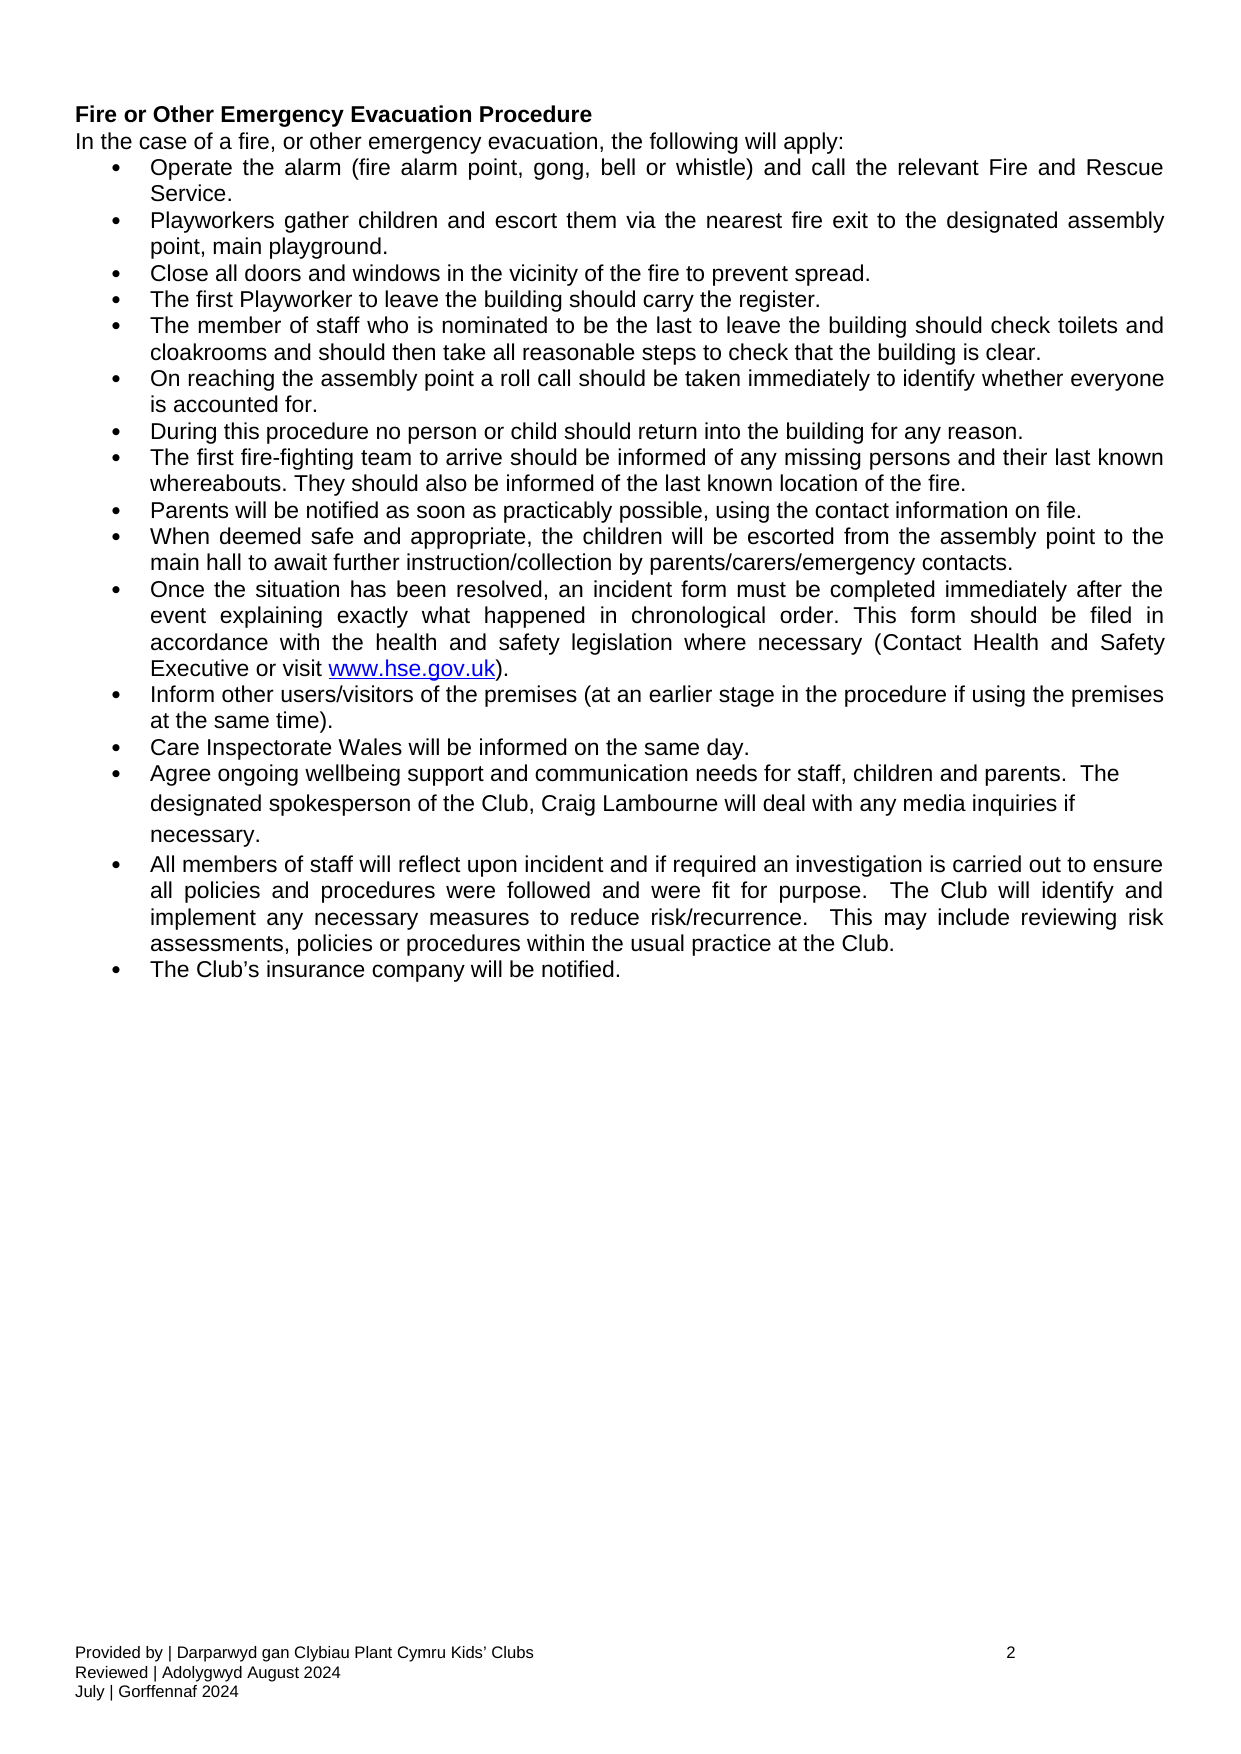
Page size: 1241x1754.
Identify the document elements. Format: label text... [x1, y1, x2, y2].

list On reaching the assembly point a roll call should be taken immediately to identify whether everyone is accounted for. [112, 365, 1165, 418]
list Once the situation has been resolved, an incident form must be completed immediately after the event explaining exactly what happened in chronological order. This form should be filed in accordance with the health and safety legislation where necessary (Contact Health and Safety Executive or visit www.hse.gov.uk). [112, 576, 1165, 681]
list Parents will be notified as soon as practicably possible, using the contact information on file. [112, 497, 1165, 523]
list The Club’s insurance company will be notified. [112, 956, 1165, 983]
list The first fire-fighting team to arrive should be informed of any missing persons and their last known whereabouts. They should also be informed of the last known location of the fire. [112, 444, 1165, 497]
list Inform other users/visitors of the premises (at an earlier stage in the procedure if using the premises at the same time). [112, 681, 1165, 734]
list Operate the alarm (fire alarm point, gong, bell or whistle) and call the relevant Fire and Rescue Service. [112, 154, 1165, 207]
list Agree ongoing wellbeing support and communication needs for staff, children and parents. The designated spokesperson of the Club, Craig Lambourne will deal with any media inquiries if necessary. [112, 760, 1165, 847]
list Care Inspectorate Wales will be informed on the same day. [112, 734, 1165, 760]
list The first Playworker to leave the building should carry the register. [112, 286, 1165, 312]
list Playworkers gather children and escort them via the nearest fire exit to the designated assembly point, main playground. [112, 207, 1165, 259]
list During this procedure no person or child should return into the building for any reason. [112, 418, 1165, 444]
list Close all doors and windows in the vicinity of the fire to prevent spread. [112, 259, 1165, 286]
list When deemed safe and appropriate, the children will be escorted from the assembly point to the main hall to await further instruction/collection by parents/carers/emergency contacts. [112, 523, 1165, 576]
text In the case of a fire, or other emergency evacuation, the following will apply: [75, 128, 1165, 154]
text Fire or Other Emergency Evacuation Procedure [75, 101, 1165, 128]
list The member of staff who is nominated to be the last to leave the building should check toilets and cloakrooms and should then take all reasonable steps to check that the building is clear. [112, 312, 1165, 365]
list All members of staff will reflect upon incident and if required an investigation is carried out to ensure all policies and procedures were followed and were fit for purpose. The Club will identify and implement any necessary measures to reduce risk/recurrence. This may include reviewing risk assessments, policies or procedures within the usual practice at the Club. [112, 851, 1165, 956]
